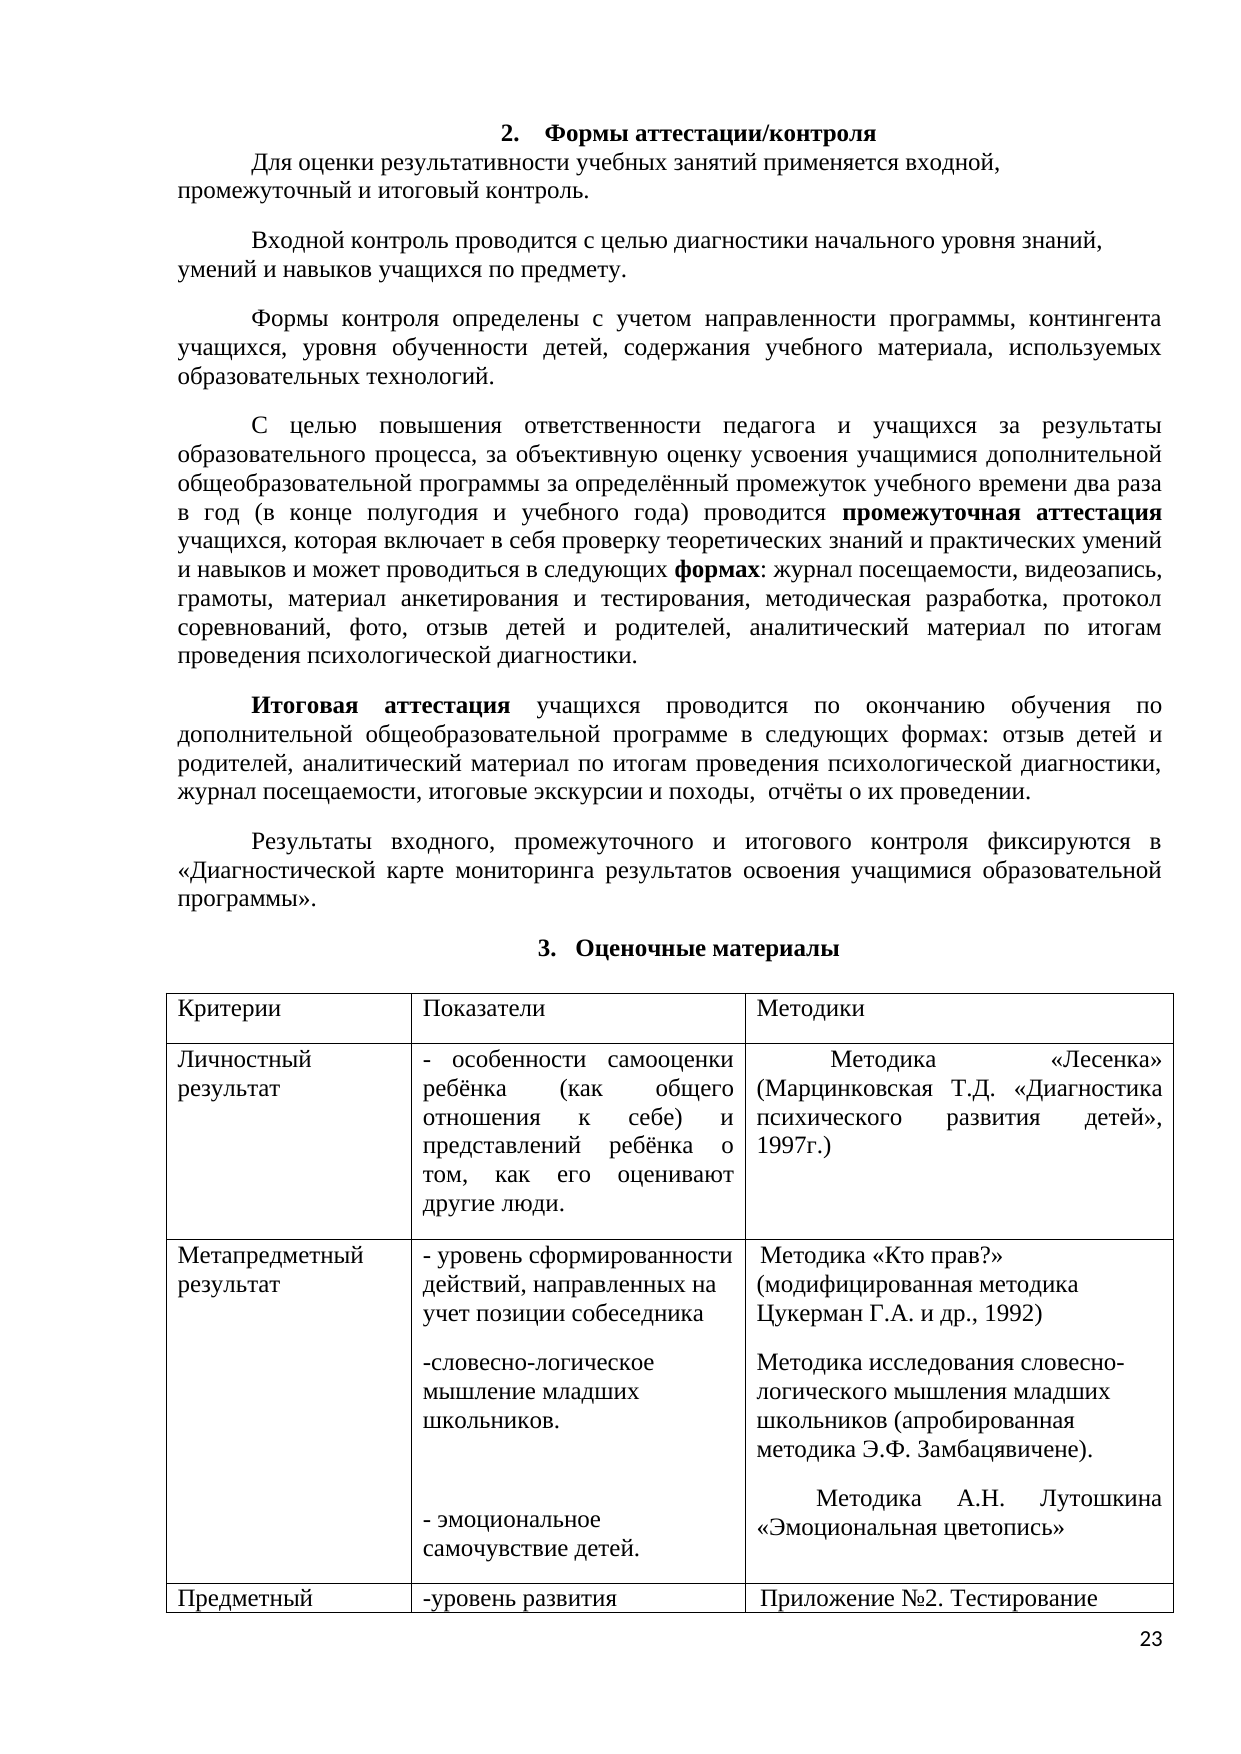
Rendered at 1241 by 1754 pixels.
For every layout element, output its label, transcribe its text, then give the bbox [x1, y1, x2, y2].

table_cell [412, 1584, 745, 1612]
list Оценочные материалы [215, 933, 1162, 962]
table_cell Методика «Лесенка» (Марцинковская Т.Д. «Диагностика психического развития детей», 1997г.) [746, 1044, 1173, 1239]
text Итоговая аттестация учащихся проводится по окончанию обучения по дополнительной общеобразовательной программе в следующих формах: отзыв детей и родителей, аналитический материал по итогам проведения психологической диагностики, журнал посещаемости, итоговые экскурсии и походы, отчёты о их проведении. [177, 690, 1162, 805]
text Результаты входного, промежуточного и итогового контроля фиксируются в «Диагностической карте мониторинга результатов освоения учащимися образовательной программы». [177, 826, 1162, 912]
text Для оценки результативности учебных занятий применяется входной, промежуточный и итоговый контроль. [177, 147, 1162, 204]
table_header Критерии [167, 994, 411, 1043]
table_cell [746, 1584, 1173, 1612]
text С целью повышения ответственности педагога и учащихся за результаты образовательного процесса, за объективную оценку усвоения учащимися дополнительной общеобразовательной программы за определённый промежуток учебного времени два раза в год (в конце полугодия и учебного года) проводится промежуточная аттестация учащихся, которая включает в себя проверку теоретических знаний и практических умений и навыков и может проводиться в следующих формах: журнал посещаемости, видеозапись, грамоты, материал анкетирования и тестирования, методическая разработка, протокол соревнований, фото, отзыв детей и родителей, аналитический материал по итогам проведения психологической диагностики. [177, 411, 1162, 669]
text Входной контроль проводится с целью диагностики начального уровня знаний, умений и навыков учащихся по предмету. [177, 225, 1162, 283]
table_cell - уровень сформированности действий, направленных на учет позиции собеседника -словесно-логическое мышление младших школьников. - эмоциональное самочувствие детей. [412, 1240, 745, 1582]
list Формы аттестации/контроля [215, 118, 1162, 147]
table_cell Метапредметный результат [167, 1240, 411, 1582]
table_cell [167, 1584, 411, 1612]
table_cell Личностный результат [167, 1044, 411, 1239]
table_cell - особенности самооценки ребёнка (как общего отношения к себе) и представлений ребёнка о том, как его оценивают другие люди. [412, 1044, 745, 1239]
table_header Методики [746, 994, 1173, 1043]
table_cell Методика «Кто прав?» (модифицированная методика Цукерман Г.А. и др., 1992) Методика исследования словесно-логического мышления младших школьников (апробированная методика Э.Ф. Замбацявичене). Методика А.Н. Лутошкина «Эмоциональная цветопись» [746, 1240, 1173, 1582]
text Формы контроля определены с учетом направленности программы, контингента учащихся, уровня обученности детей, содержания учебного материала, используемых образовательных технологий. [177, 303, 1162, 390]
table_header Показатели [412, 994, 745, 1043]
